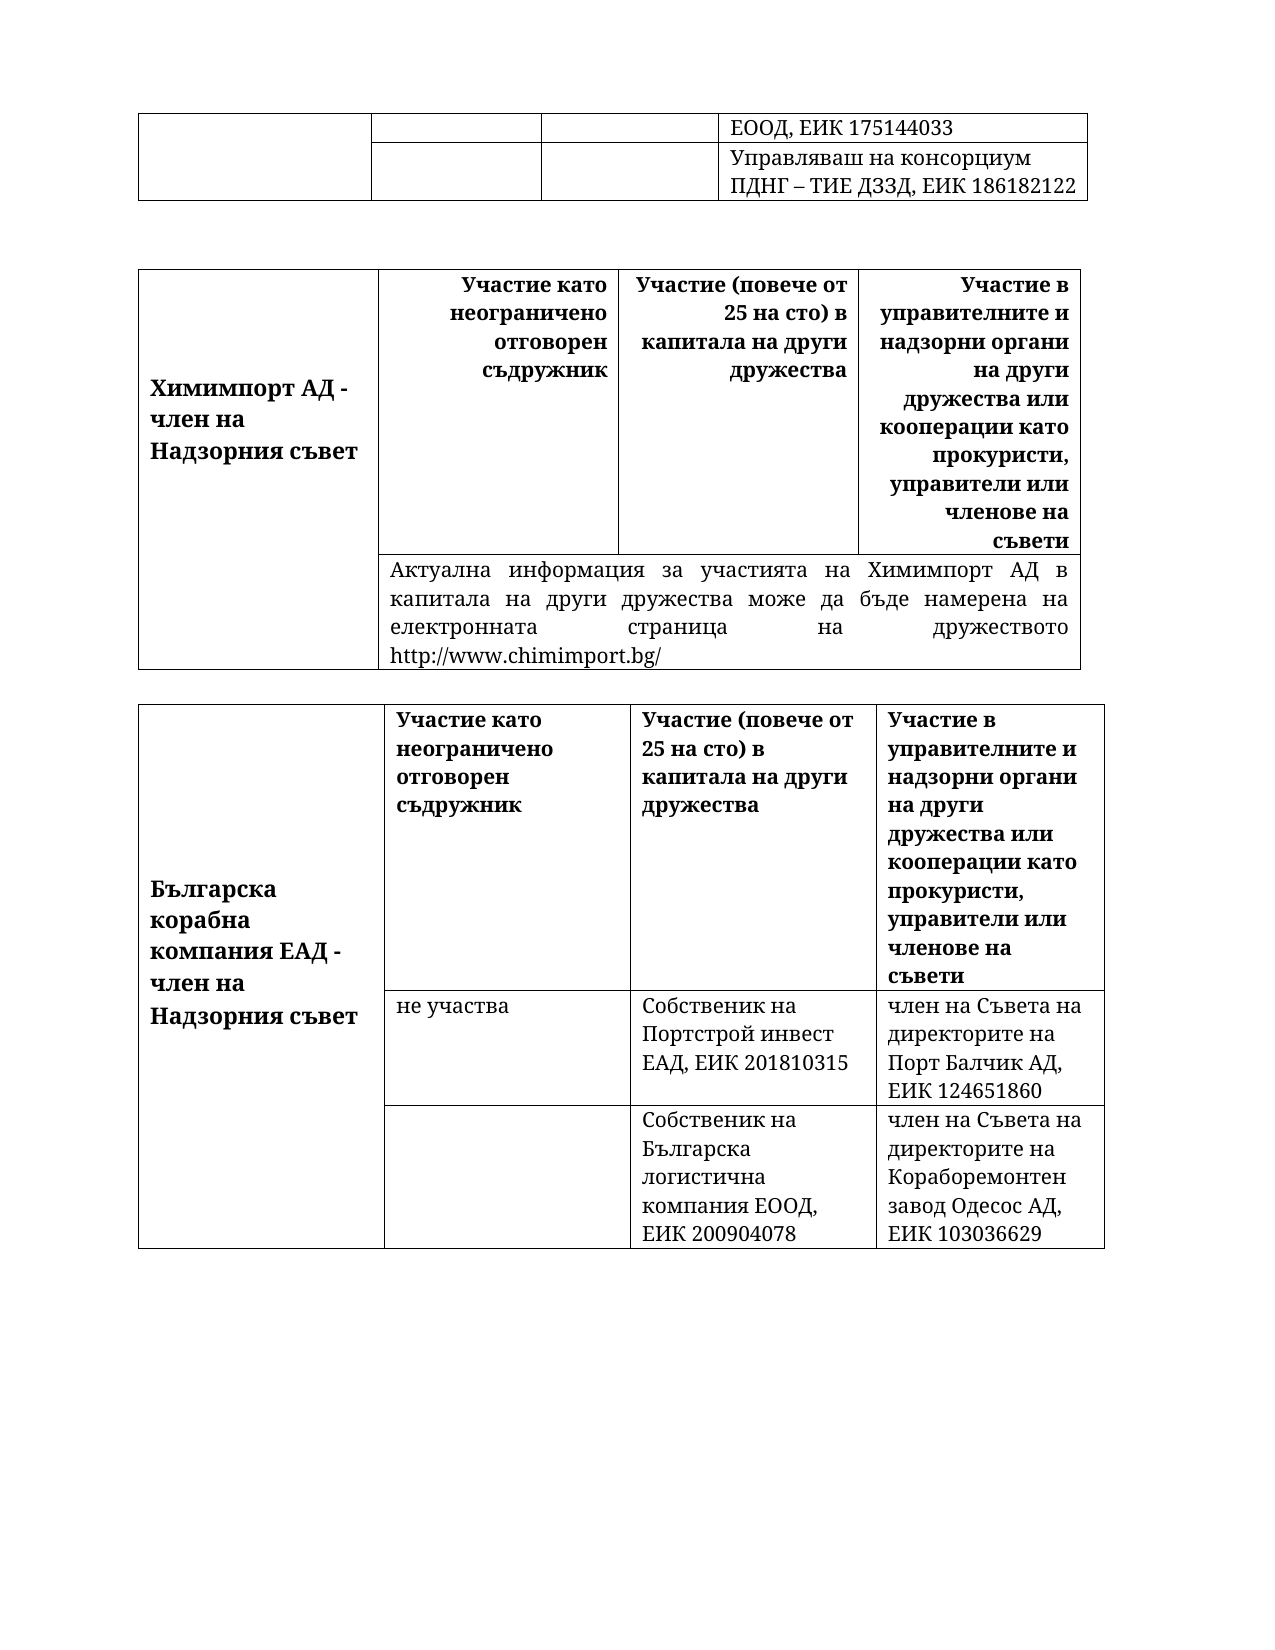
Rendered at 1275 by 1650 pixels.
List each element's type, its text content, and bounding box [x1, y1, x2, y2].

table_cell Собственик на Българска логистична компания ЕООД, ЕИК 200904078 [631, 1106, 876, 1248]
table_header Участие в управителните и надзорни органи на други дружества или кооперации като прокуристи, управители или членове на съвети [877, 705, 1104, 990]
table_cell [542, 114, 718, 142]
table_header Българска корабна компания ЕАД - член на Надзорния съвет [139, 705, 384, 1248]
table_cell не участва [385, 991, 630, 1104]
table_header Участие в управителните и надзорни органи на други дружества или кооперации като прокуристи, управители или членове на съвети [859, 270, 1080, 554]
table_cell Актуална информация за участията на Химимпорт АД в капитала на други дружества може да бъде намерена на електронната страница на дружеството http://www.chimimport.bg/ [379, 555, 1080, 669]
table_cell член на Съвета на директорите на Кораборемонтен завод Одесос АД, ЕИК 103036629 [877, 1106, 1104, 1248]
table_cell член на Съвета на директорите на Порт Балчик АД, ЕИК 124651860 [877, 991, 1104, 1104]
table_cell [372, 114, 541, 142]
table_cell Управляваш на консорциум ПДНГ – ТИЕ ДЗЗД, ЕИК 186182122 [719, 143, 1087, 200]
table_header Участие като неограничено отговорен съдружник [385, 705, 630, 990]
table_header Участие (повече от 25 на сто) в капитала на други дружества [631, 705, 876, 990]
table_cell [719, 114, 1087, 142]
table_cell [385, 1106, 630, 1248]
table_cell [372, 143, 541, 200]
table_header Участие като неограничено отговорен съдружник [379, 270, 618, 554]
table_cell [542, 143, 718, 200]
table_cell Собственик на Портстрой инвест ЕАД, ЕИК 201810315 [631, 991, 876, 1104]
table_header Химимпорт АД - член на Надзорния съвет [139, 270, 378, 669]
table_header Участие (повече от 25 на сто) в капитала на други дружества [619, 270, 858, 554]
